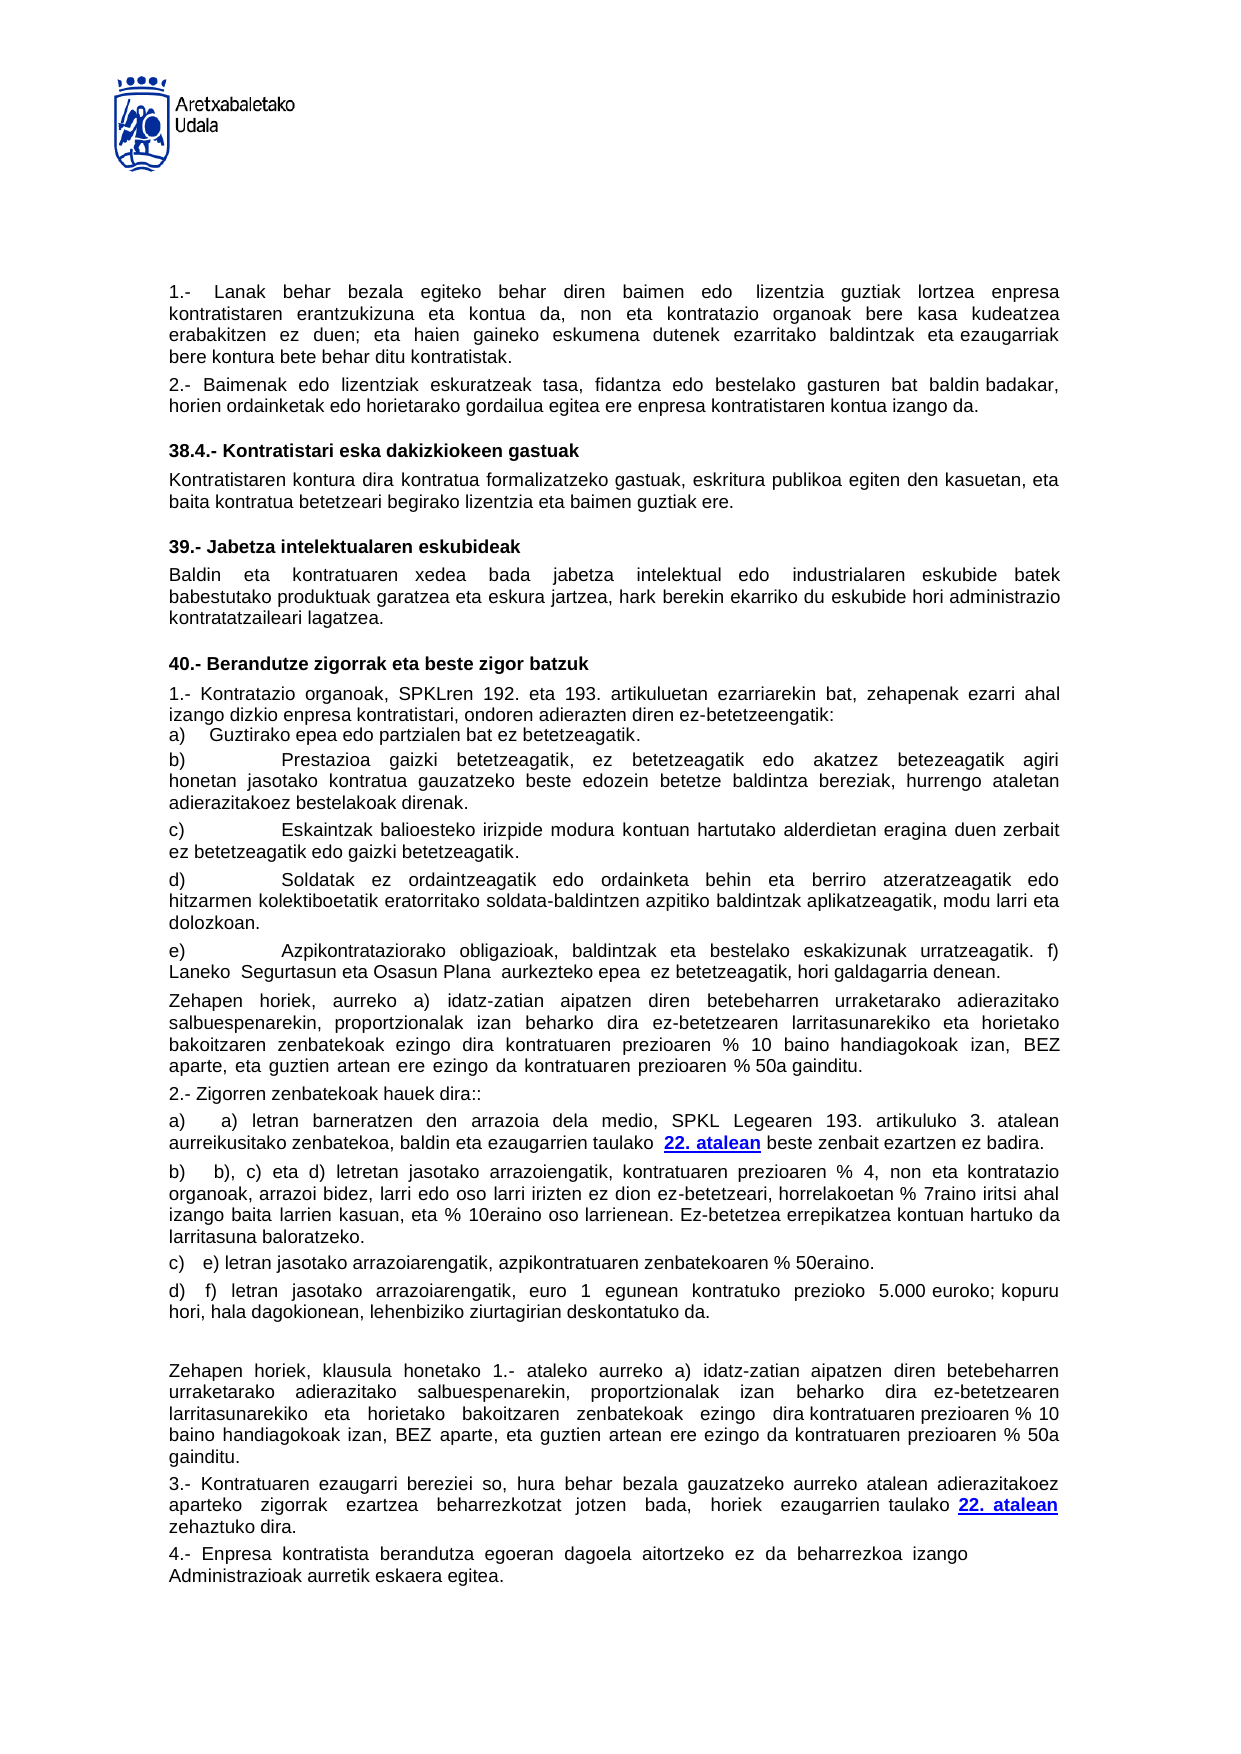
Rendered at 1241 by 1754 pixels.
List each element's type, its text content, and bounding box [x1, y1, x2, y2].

text Kontratistaren kontura dira kontratua formalizatzeko gastuak, eskritura publikoa egiten den kasuetan, eta baita kontratua betetzeari begirako lizentzia eta baimen guztiak ere. [169, 469, 1059, 512]
text 1.- Lanak behar bezala egiteko behar diren baimen edo lizentzia guztiak lortzea enpresa kontratistaren erantzukizuna eta kontua da, non eta kontratazio organoak bere kasa kudeatzea erabakitzen ez duen; eta haien gaineko eskumena dutenek ezarritako baldintzak eta ezaugarriak bere kontura bete behar ditu kontratistak. [169, 281, 1060, 367]
text d) Soldatak ez ordaintzeagatik edo ordainketa behin eta berriro atzeratzeagatik edo hitzarmen kolektiboetatik eratorritako soldata-baldintzen azpitiko baldintzak aplikatzeagatik, modu larri eta dolozkoan. [169, 869, 1059, 933]
text 2.- Zigorren zenbatekoak hauek dira:: [169, 1082, 519, 1104]
text 4.- Enpresa kontratista berandutza egoeran dagoela aitortzeko ez da beharrezkoa izango [169, 1543, 1059, 1565]
text Administrazioak aurretik eskaera egitea. [169, 1565, 544, 1586]
text e) Azpikontrataziorako obligazioak, baldintzak eta bestelako eskakizunak urratzeagatik. f) Laneko Segurtasun eta Osasun Plana aurkezteko epea ez betetzeagatik, hori galdagarria denean. [169, 939, 1059, 983]
text Zehapen horiek, aurreko a) idatz-zatian aipatzen diren betebeharren urraketarako adierazitako salbuespenarekin, proportzionalak izan beharko dira ez-betetzearen larritasunarekiko eta horietako bakoitzaren zenbatekoak ezingo dira kontratuaren prezioaren % 10 baino handiagokoak izan, BEZ aparte, eta guztien artean ere ezingo da kontratuaren prezioaren % 50a gainditu. [169, 990, 1060, 1076]
text Baldin eta kontratuaren xedea bada jabetza intelektual edo industrialaren eskubide batek babestutako produktuak garatzea eta eskura jartzea, hark berekin ekarriko du eskubide hori administrazio kontratatzaileari lagatzea. [169, 564, 1061, 628]
text 39.- Jabetza intelektualaren eskubideak [169, 536, 605, 557]
text 3.- Kontratuaren ezaugarri bereziei so, hura behar bezala gauzatzeko aurreko atalean adierazitakoez aparteko zigorrak ezartzea beharrezkotzat jotzen bada, horiek ezaugarrien taulako 22. atalean zehaztuko dira. [169, 1472, 1059, 1537]
text c) Eskaintzak balioesteko irizpide modura kontuan hartutako alderdietan eragina duen zerbait ez betetzeagatik edo gaizki betetzeagatik. [169, 819, 1059, 862]
text b) Prestazioa gaizki betetzeagatik, ez betetzeagatik edo akatzez betezeagatik agiri honetan jasotako kontratua gauzatzeko beste edozein betetze baldintza bereziak, hurrengo ataletan adierazitakoez bestelakoak direnak. [169, 748, 1059, 813]
text 1.- Kontratazio organoak, SPKLren 192. eta 193. artikuluetan ezarriarekin bat, zehapenak ezarri ahal izango dizkio enpresa kontratistari, ondoren adierazten diren ez-betetzeengatik: [169, 682, 1061, 726]
text a) Guztirako epea edo partzialen bat ez betetzeagatik. [169, 726, 1069, 745]
text 40.- Berandutze zigorrak eta beste zigor batzuk [169, 653, 688, 675]
text Zehapen horiek, klausula honetako 1.- ataleko aurreko a) idatz-zatian aipatzen diren betebeharren urraketarako adierazitako salbuespenarekin, proportzionalak izan beharko dira ez-betetzearen larritasunarekiko eta horietako bakoitzaren zenbatekoak ezingo dira kontratuaren prezioaren % 10 baino handiagokoak izan, BEZ aparte, eta guztien artean ere ezingo da kontratuaren prezioaren % 50a gainditu. [169, 1359, 1059, 1467]
text 2.- Baimenak edo lizentziak eskuratzeak tasa, fidantza edo bestelako gasturen bat baldin badakar, horien ordainketak edo horietarako gordailua egitea ere enpresa kontratistaren kontua izango da. [169, 373, 1059, 416]
text d) f) letran jasotako arrazoiarengatik, euro 1 egunean kontratuko prezioko 5.000 euroko; kopuru hori, hala dagokionean, lehenbiziko ziurtagirian deskontatuko da. [169, 1280, 1059, 1323]
text b) b), c) eta d) letretan jasotako arrazoiengatik, kontratuaren prezioaren % 4, non eta kontratazio organoak, arrazoi bidez, larri edo oso larri irizten ez dion ez-betetzeari, horrelakoetan % 7raino iritsi ahal izango baita larrien kasuan, eta % 10eraino oso larrienean. Ez-betetzea errepikatzea kontuan hartuko da larritasuna baloratzeko. [169, 1161, 1060, 1247]
text 38.4.- Kontratistari eska dakizkiokeen gastuak [169, 440, 674, 462]
text c) e) letran jasotako arrazoiarengatik, azpikontratuaren zenbatekoaren % 50eraino. [169, 1252, 1069, 1274]
picture [112, 75, 296, 174]
text a) a) letran barneratzen den arrazoia dela medio, SPKL Legearen 193. artikuluko 3. atalean aurreikusitako zenbatekoa, baldin eta ezaugarrien taulako 22. atalean beste zenbait ezartzen ez badira. [169, 1110, 1060, 1153]
